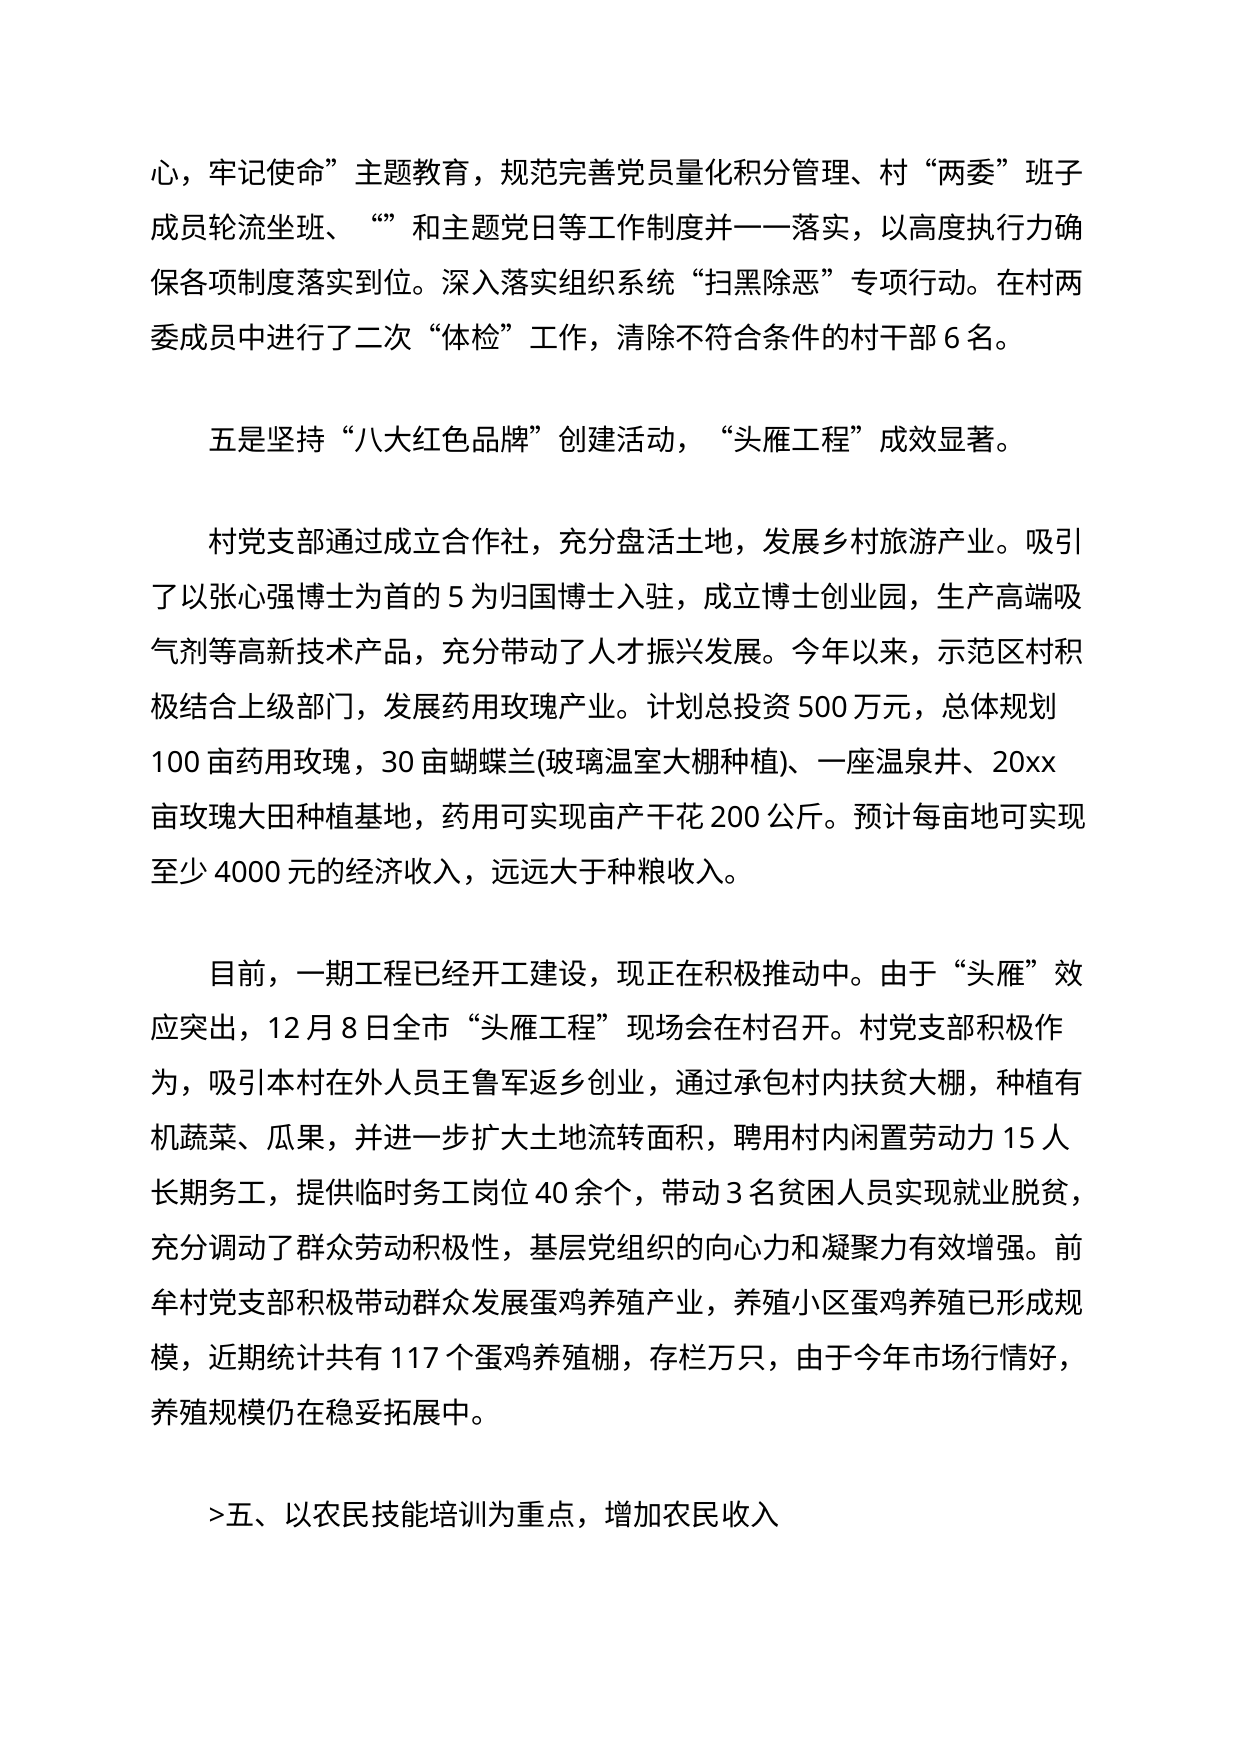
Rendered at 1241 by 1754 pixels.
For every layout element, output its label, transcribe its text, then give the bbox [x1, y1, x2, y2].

text >五、以农民技能培训为重点，增加农民收入 [150, 1492, 1090, 1534]
text 五是坚持“八大红色品牌”创建活动，“头雁工程”成效显著。 [150, 417, 1090, 459]
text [150, 150, 1090, 357]
text 目前，一期工程已经开工建设，现正在积极推动中。由于“头雁”效应突出，12月8日全市“头雁工程”现场会在村召开。村党支部积极作为，吸引本村在外人员王鲁军返乡创业，通过承包村内扶贫大棚，种植有机蔬菜、瓜果，并进一步扩大土地流转面积，聘用村内闲置劳动力15人长期务工，提供临时务工岗位40余个，带动3名贫困人员实现就业脱贫，充分调动了群众劳动积极性，基层党组织的向心力和凝聚力有效增强。前牟村党支部积极带动群众发展蛋鸡养殖产业，养殖小区蛋鸡养殖已形成规模，近期统计共有117个蛋鸡养殖棚，存栏万只，由于今年市场行情好，养殖规模仍在稳妥拓展中。 [150, 950, 1090, 1432]
text 村党支部通过成立合作社，充分盘活土地，发展乡村旅游产业。吸引了以张心强博士为首的5为归国博士入驻，成立博士创业园，生产高端吸气剂等高新技术产品，充分带动了人才振兴发展。今年以来，示范区村积极结合上级部门，发展药用玫瑰产业。计划总投资500万元，总体规划100亩药用玫瑰，30亩蝴蝶兰(玻璃温室大棚种植)、一座温泉井、20xx亩玫瑰大田种植基地，药用可实现亩产干花200公斤。预计每亩地可实现至少4000元的经济收入，远远大于种粮收入。 [150, 518, 1090, 891]
